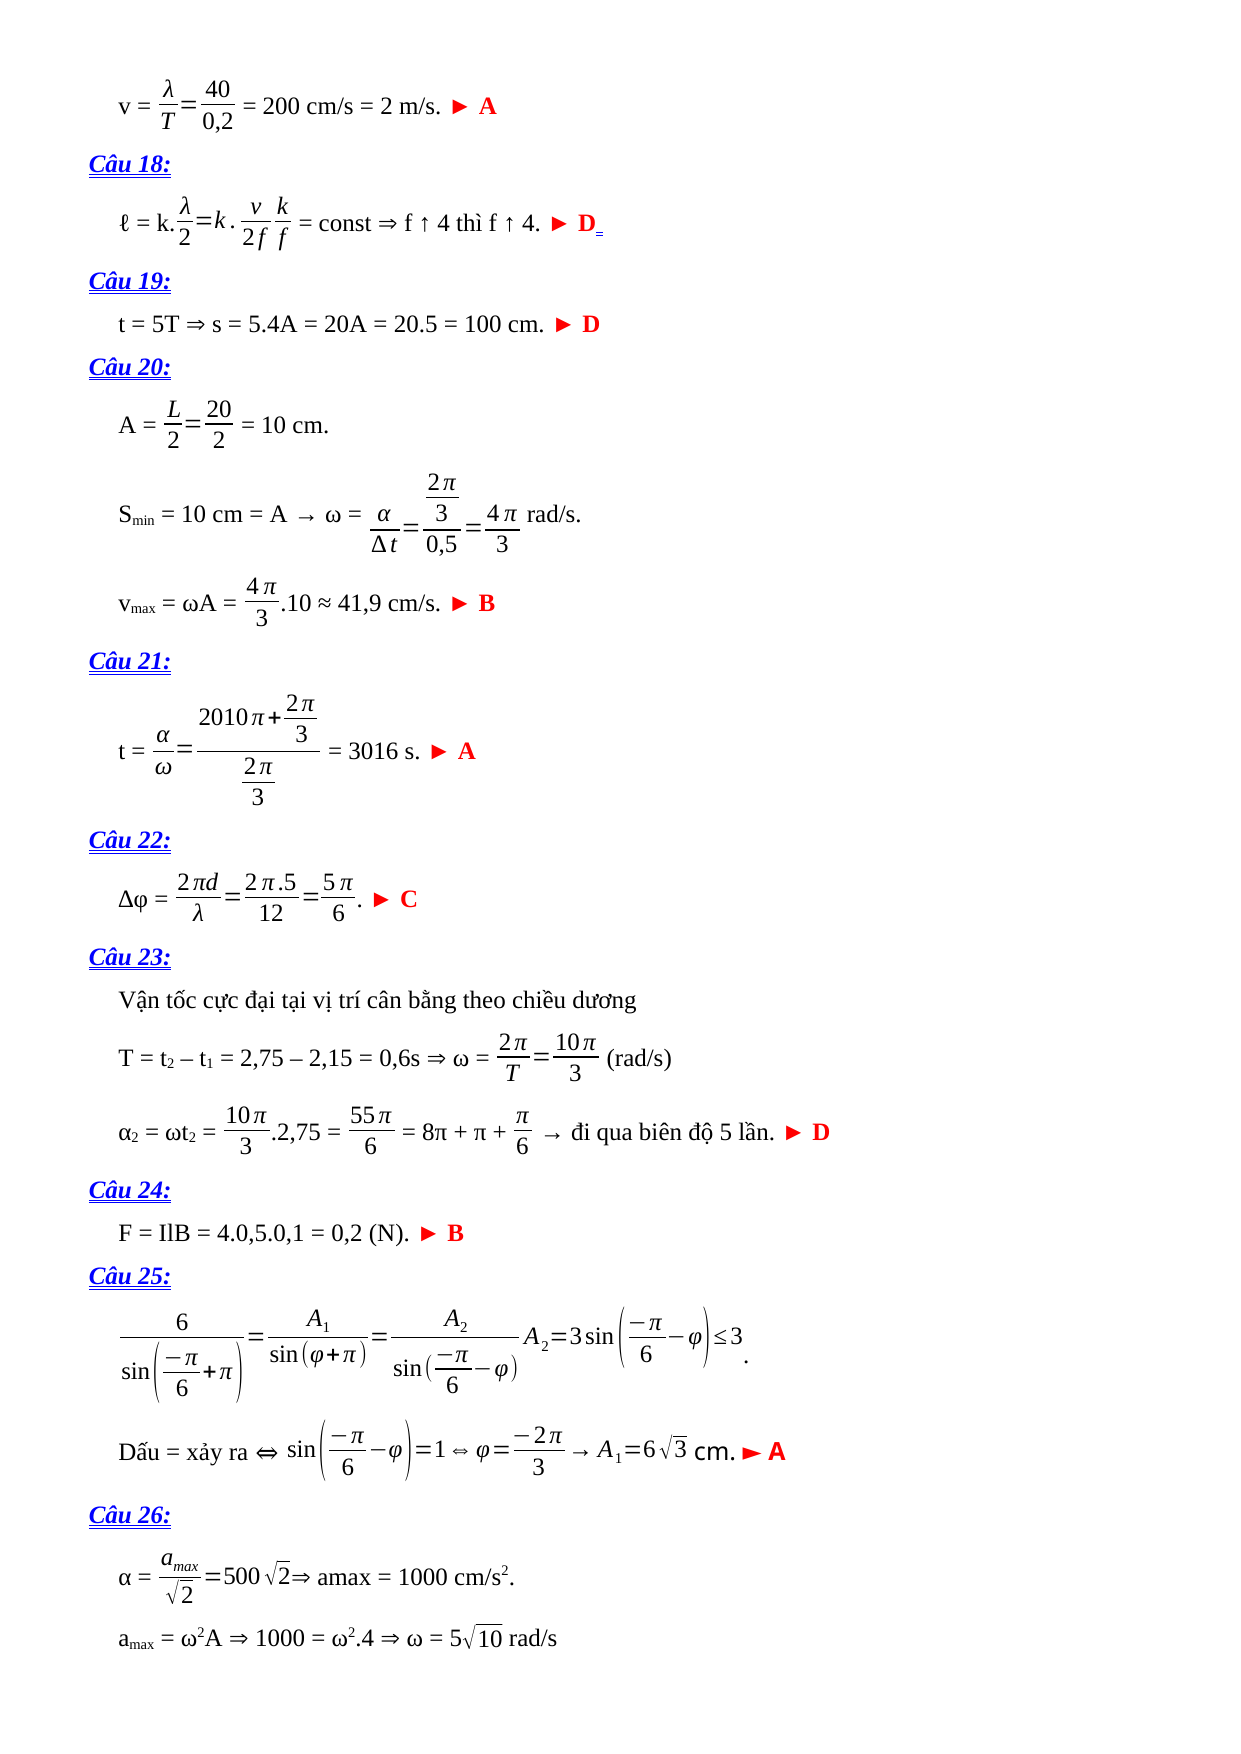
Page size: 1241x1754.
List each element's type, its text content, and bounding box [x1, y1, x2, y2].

text vmax = ωA = .10 ≈ 41,9 cm/s. ► B [88, 573, 1181, 632]
text ℓ = k. = const f ↑ 4 thì f ↑ 4. ► D [88, 192, 1181, 251]
text Câu 23: [88, 942, 1181, 971]
text Câu 22: [88, 826, 1181, 854]
text α2 = ωt2 = .2,75 = = 8π + π + → đi qua biên độ 5 lần. ► D [88, 1102, 1181, 1161]
text Vận tốc cực đại tại vị trí cân bằng theo chiều dương [88, 985, 1181, 1014]
text v = = 200 cm/s = 2 m/s. ► A [88, 76, 1181, 135]
text Câu 21: [88, 646, 1181, 675]
text α = amax = 1000 cm/s2. [88, 1544, 1181, 1608]
text Câu 20: [88, 352, 1181, 381]
text T = t2 – t1 = 2,75 – 2,15 = 0,6s ω = (rad/s) [88, 1028, 1181, 1087]
text amax = ω2A 1000 = ω2.4 ω = 5 rad/s [88, 1623, 1181, 1653]
text ∆φ = . ► C [88, 869, 1181, 928]
text Smin = 10 cm = A → ω = rad/s. [88, 468, 1181, 559]
text . [88, 1304, 1181, 1404]
text Câu 24: [88, 1175, 1181, 1204]
text Câu 19: [88, 266, 1181, 294]
text t = = 3016 s. ► A [88, 689, 1181, 811]
text F = IlB = 4.0,5.0,1 = 0,2 (N). ► B [88, 1218, 1181, 1247]
text Dấu = xảy ra ⇔ cm. ► A [88, 1419, 1181, 1484]
text Câu 26: [88, 1501, 1181, 1529]
text Câu 25: [88, 1261, 1181, 1290]
text A = = 10 cm. [88, 395, 1181, 454]
text Câu 18: [88, 149, 1181, 178]
text t = 5T s = 5.4A = 20A = 20.5 = 100 cm. ► D [88, 309, 1181, 338]
